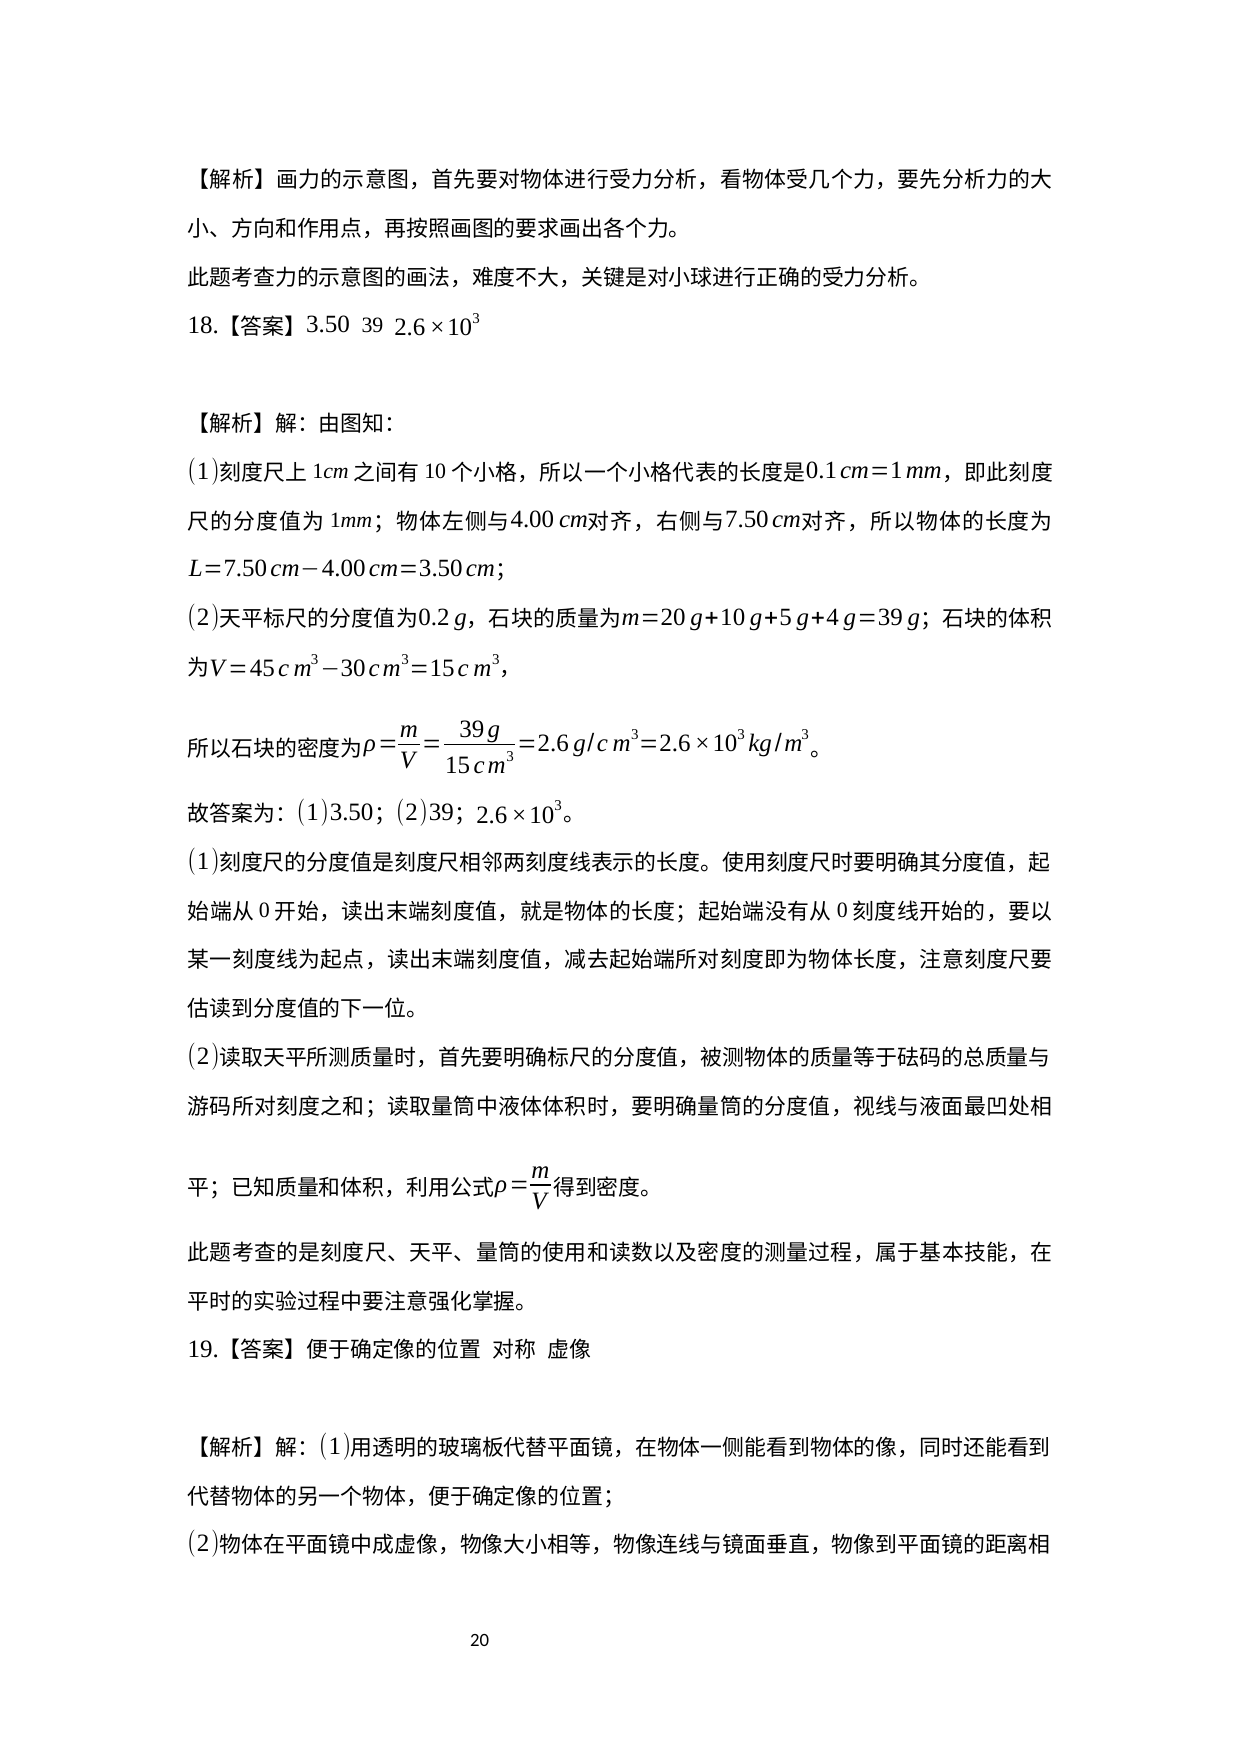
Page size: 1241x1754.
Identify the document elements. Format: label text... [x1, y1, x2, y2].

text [187, 1429, 1053, 1559]
text 【解析】解：由图知： 刻度尺上1cm之间有10个小格，所以一个小格代表的长度是，即此刻度尺的分度值为1mm；物体左侧与对齐，右侧与对齐，所以物体的长度为； 天平标尺的分度值为，石块的质量为；石块的体积为， 所以石块的密度为。 故答案为：；；。 刻度尺的分度值是刻度尺相邻两刻度线表示的长度。使用刻度尺时要明确其分度值，起始端从0开始，读出末端刻度值，就是物体的长度；起始端没有从0刻度线开始的，要以某一刻度线为起点，读出末端刻度值，减去起始端所对刻度即为物体长度，注意刻度尺要估读到分度值的下一位。 读取天平所测质量时，首先要明确标尺的分度值，被测物体的质量等于砝码的总质量与游码所对刻度之和；读取量筒中液体体积时，要明确量筒的分度值，视线与液面最凹处相平；已知质量和体积，利用公式得到密度。 此题考查的是刻度尺、天平、量筒的使用和读数以及密度的测量过程，属于基本技能，在平时的实验过程中要注意强化掌握。 19.【答案】便于确定像的位置 对称 虚像 [187, 406, 1053, 1413]
text 【解析】画力的示意图，首先要对物体进行受力分析，看物体受几个力，要先分析力的大小、方向和作用点，再按照画图的要求画出各个力。 此题考查力的示意图的画法，难度不大，关键是对小球进行正确的受力分析。 18.【答案】 39 [187, 162, 1053, 389]
